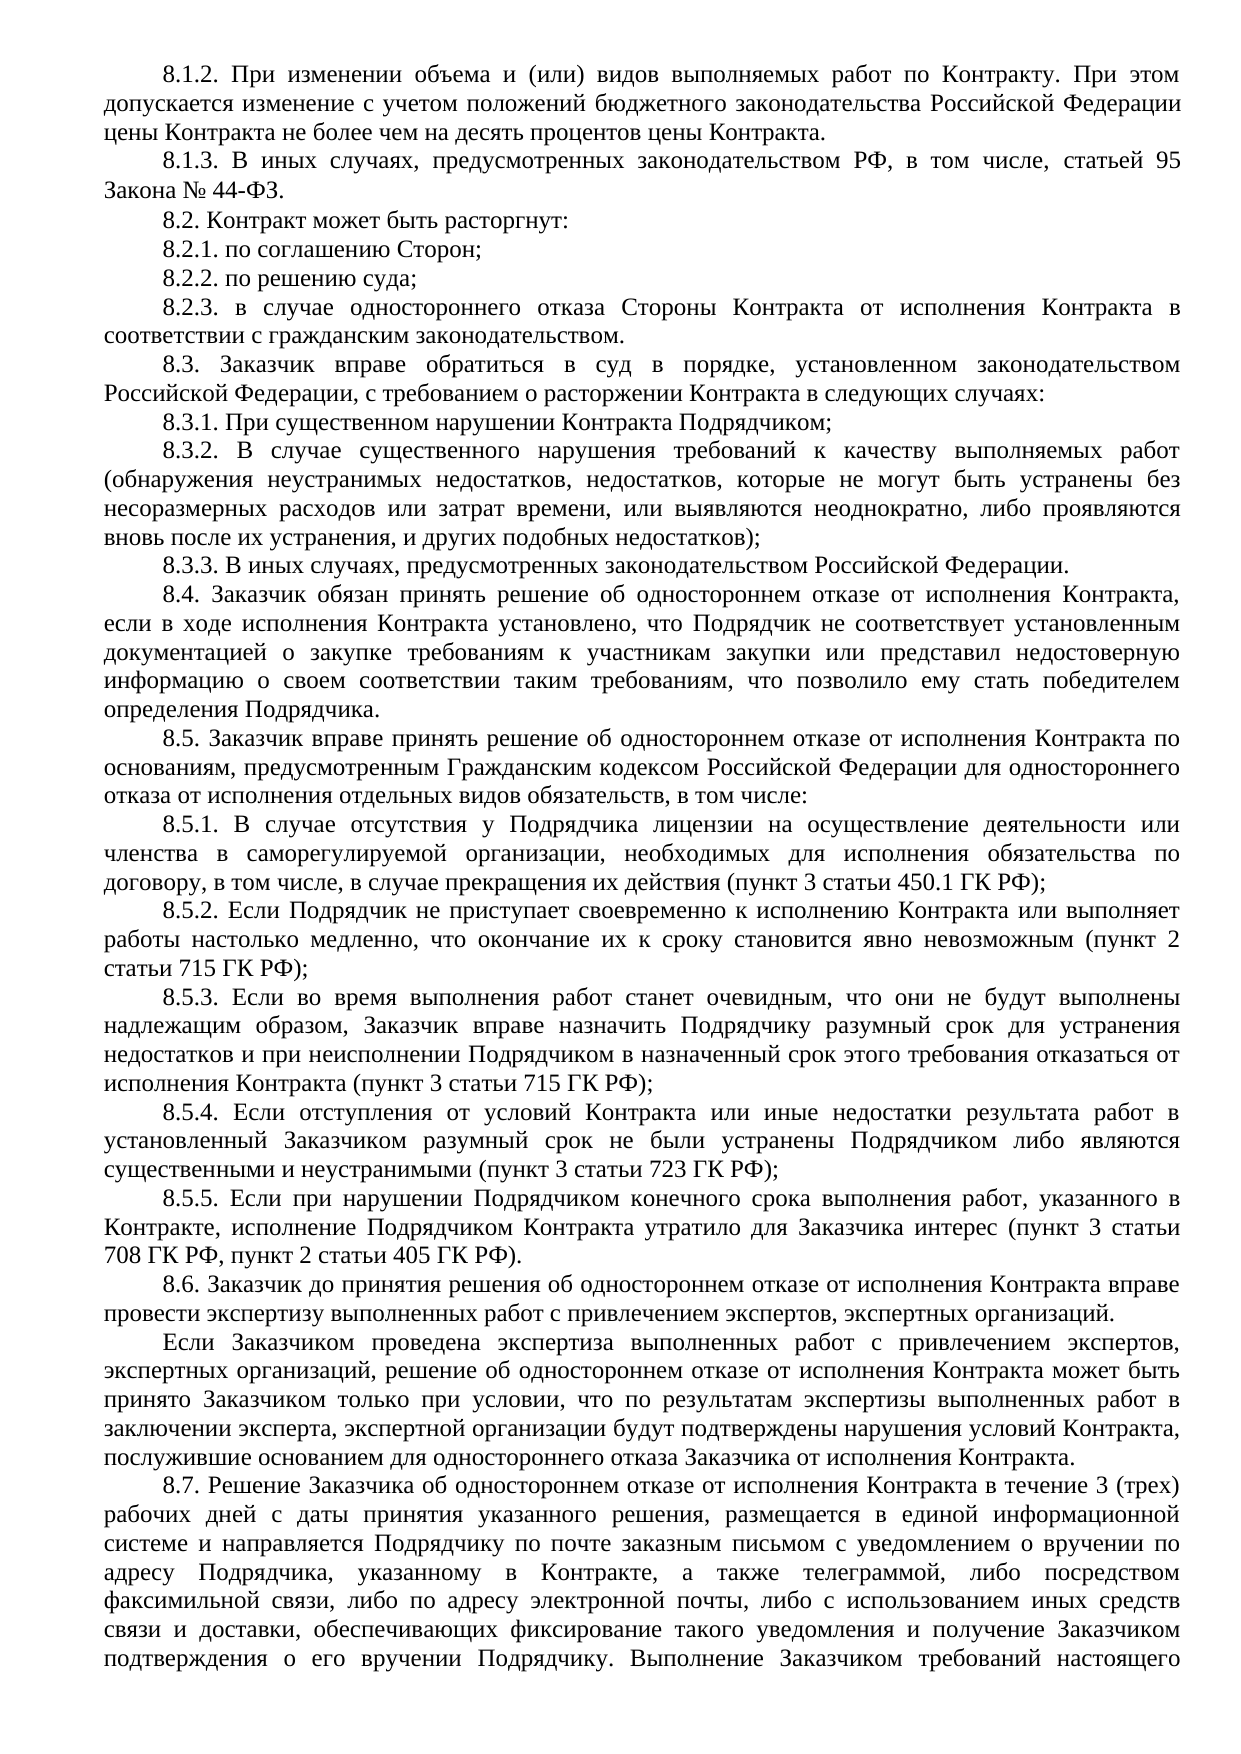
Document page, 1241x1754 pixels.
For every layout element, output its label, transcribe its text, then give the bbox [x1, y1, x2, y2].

text 8.1.2. При изменении объема и (или) видов выполняемых работ по Контракту. При этом допускается изменение с учетом положений бюджетного законодательства Российской Федерации цены Контракта не более чем на десять процентов цены Контракта. [103, 59, 1181, 145]
text 8.2.1. по соглашению Сторон; [103, 234, 1181, 263]
text 8.3.3. В иных случаях, предусмотренных законодательством Российской Федерации. [103, 551, 1181, 579]
text 8.5.2. Если Подрядчик не приступает своевременно к исполнению Контракта или выполняет работы настолько медленно, что окончание их к сроку становится явно невозможным (пункт 2 статьи 715 ГК РФ); [103, 896, 1181, 982]
text 8.5.5. Если при нарушении Подрядчиком конечного срока выполнения работ, указанного в Контракте, исполнение Подрядчиком Контракта утратило для Заказчика интерес (пункт 3 статьи 708 ГК РФ, пункт 2 статьи 405 ГК РФ). [103, 1183, 1181, 1269]
text 8.5.4. Если отступления от условий Контракта или иные недостатки результата работ в установленный Заказчиком разумный срок не были устранены Подрядчиком либо являются существенными и неустранимыми (пункт 3 статьи 723 ГК РФ); [103, 1097, 1181, 1183]
text 8.2.3. в случае одностороннего отказа Стороны Контракта от исполнения Контракта в соответствии с гражданским законодательством. [103, 292, 1181, 349]
text 8.3. Заказчик вправе обратиться в суд в порядке, установленном законодательством Российской Федерации, с требованием о расторжении Контракта в следующих случаях: [103, 349, 1181, 407]
text 8.2.2. по решению суда; [103, 263, 1181, 292]
text 8.4. Заказчик обязан принять решение об одностороннем отказе от исполнения Контракта, если в ходе исполнения Контракта установлено, что Подрядчик не соответствует установленным документацией о закупке требованиям к участникам закупки или представил недостоверную информацию о своем соответствии таким требованиям, что позволило ему стать победителем определения Подрядчика. [103, 579, 1181, 723]
text 8.5. Заказчик вправе принять решение об одностороннем отказе от исполнения Контракта по основаниям, предусмотренным Гражданским кодексом Российской Федерации для одностороннего отказа от исполнения отдельных видов обязательств, в том числе: [103, 723, 1181, 809]
text 8.1.3. В иных случаях, предусмотренных законодательством РФ, в том числе, статьей 95 Закона № 44-ФЗ. [103, 145, 1181, 204]
text 8.6. Заказчик до принятия решения об одностороннем отказе от исполнения Контракта вправе провести экспертизу выполненных работ с привлечением экспертов, экспертных организаций. [103, 1269, 1181, 1327]
text 8.3.1. При существенном нарушении Контракта Подрядчиком; [103, 407, 1181, 436]
text Если Заказчиком проведена экспертиза выполненных работ с привлечением экспертов, экспертных организаций, решение об одностороннем отказе от исполнения Контракта может быть принято Заказчиком только при условии, что по результатам экспертизы выполненных работ в заключении эксперта, экспертной организации будут подтверждены нарушения условий Контракта, послужившие основанием для одностороннего отказа Заказчика от исполнения Контракта. [103, 1327, 1181, 1471]
text 8.2. Контракт может быть расторгнут: [103, 206, 1181, 234]
text 8.5.1. В случае отсутствия у Подрядчика лицензии на осуществление деятельности или членства в саморегулируемой организации, необходимых для исполнения обязательства по договору, в том числе, в случае прекращения их действия (пункт 3 статьи 450.1 ГК РФ); [103, 809, 1181, 896]
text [103, 1471, 1181, 1672]
text 8.5.3. Если во время выполнения работ станет очевидным, что они не будут выполнены надлежащим образом, Заказчик вправе назначить Подрядчику разумный срок для устранения недостатков и при неисполнении Подрядчиком в назначенный срок этого требования отказаться от исполнения Контракта (пункт 3 статьи 715 ГК РФ); [103, 982, 1181, 1097]
text 8.3.2. В случае существенного нарушения требований к качеству выполняемых работ (обнаружения неустранимых недостатков, недостатков, которые не могут быть устранены без несоразмерных расходов или затрат времени, или выявляются неоднократно, либо проявляются вновь после их устранения, и других подобных недостатков); [103, 436, 1181, 551]
